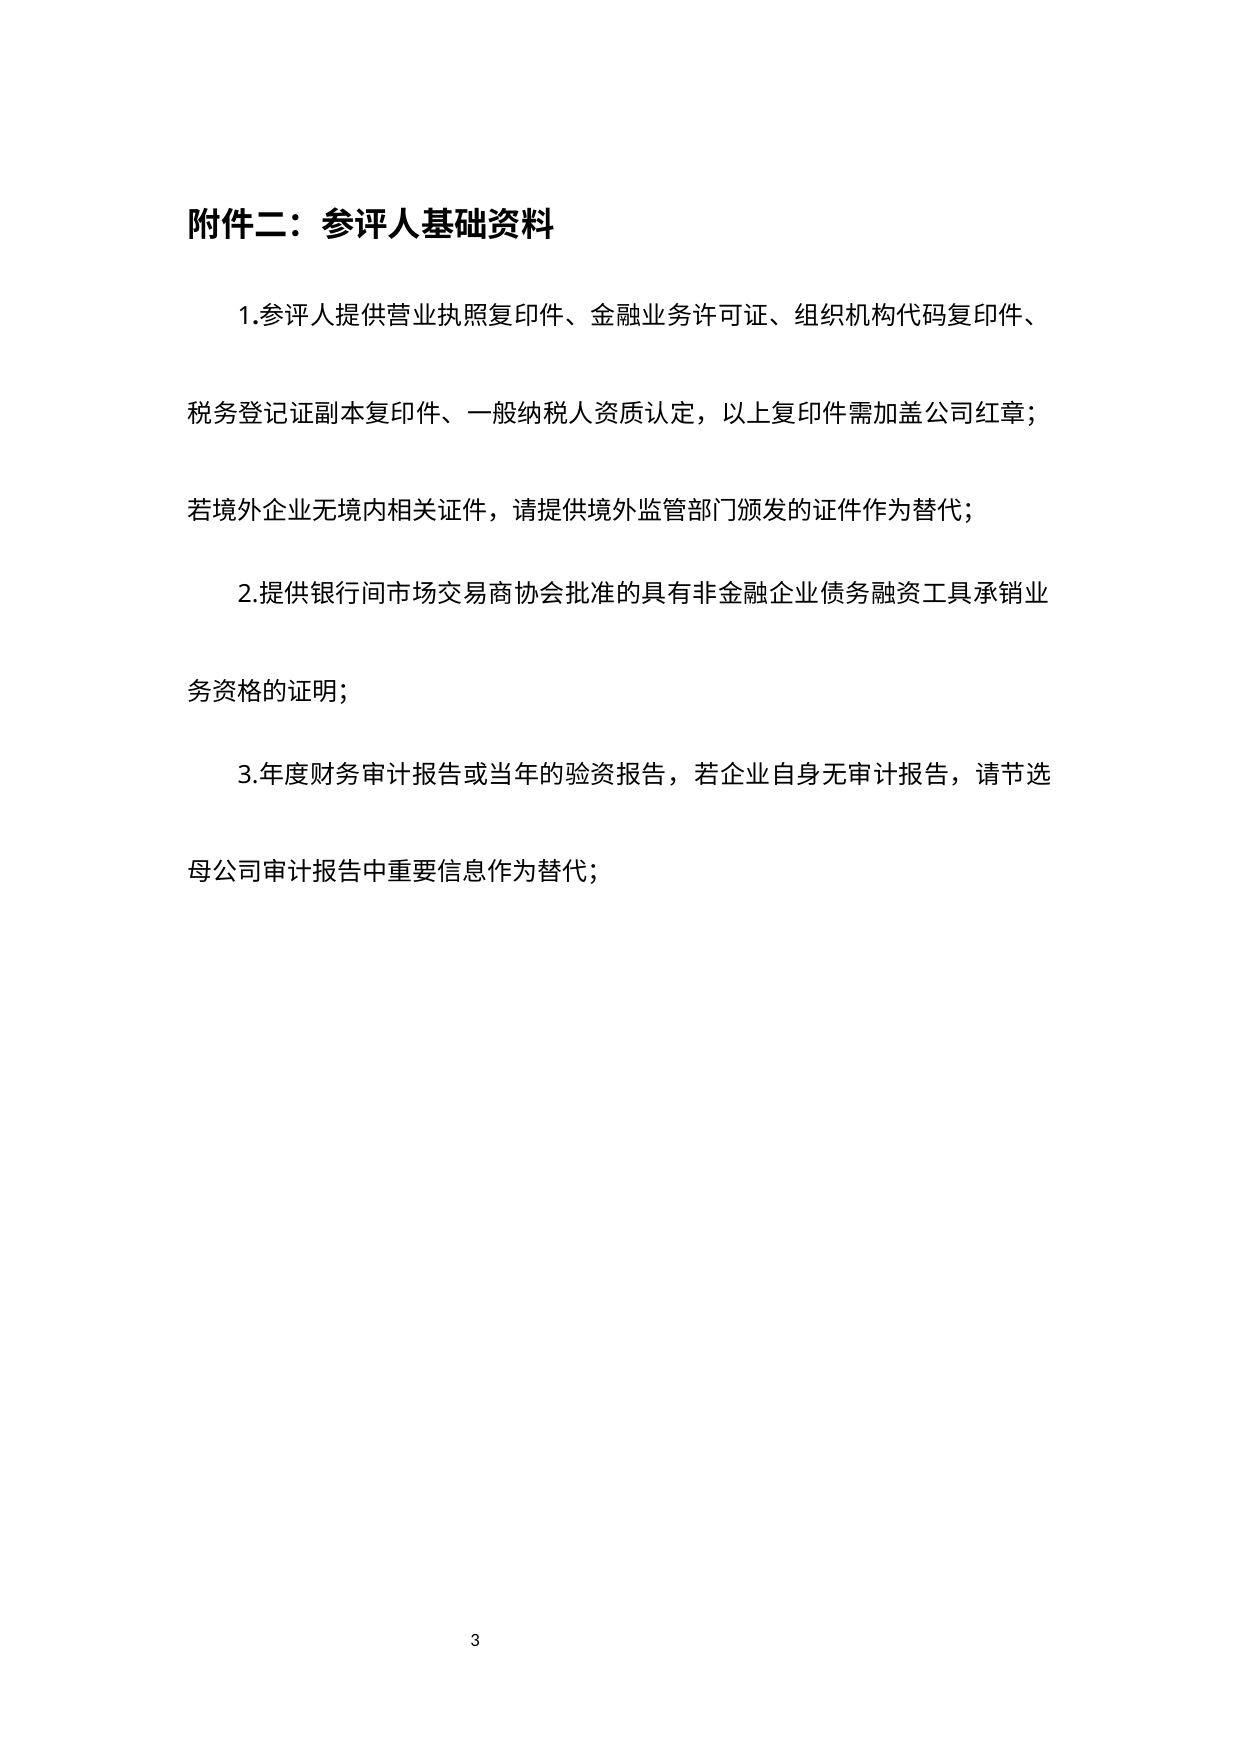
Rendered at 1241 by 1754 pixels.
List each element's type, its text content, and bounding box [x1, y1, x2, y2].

text 1.参评人提供营业执照复印件、金融业务许可证、组织机构代码复印件、税务登记证副本复印件、一般纳税人资质认定，以上复印件需加盖公司红章；若境外企业无境内相关证件，请提供境外监管部门颁发的证件作为替代； [187, 281, 1053, 541]
text 3.年度财务审计报告或当年的验资报告，若企业自身无审计报告，请节选母公司审计报告中重要信息作为替代； [187, 740, 1053, 902]
subtitle 附件二：参评人基础资料 [187, 189, 1053, 254]
text 2.提供银行间市场交易商协会批准的具有非金融企业债务融资工具承销业务资格的证明； [187, 559, 1053, 722]
